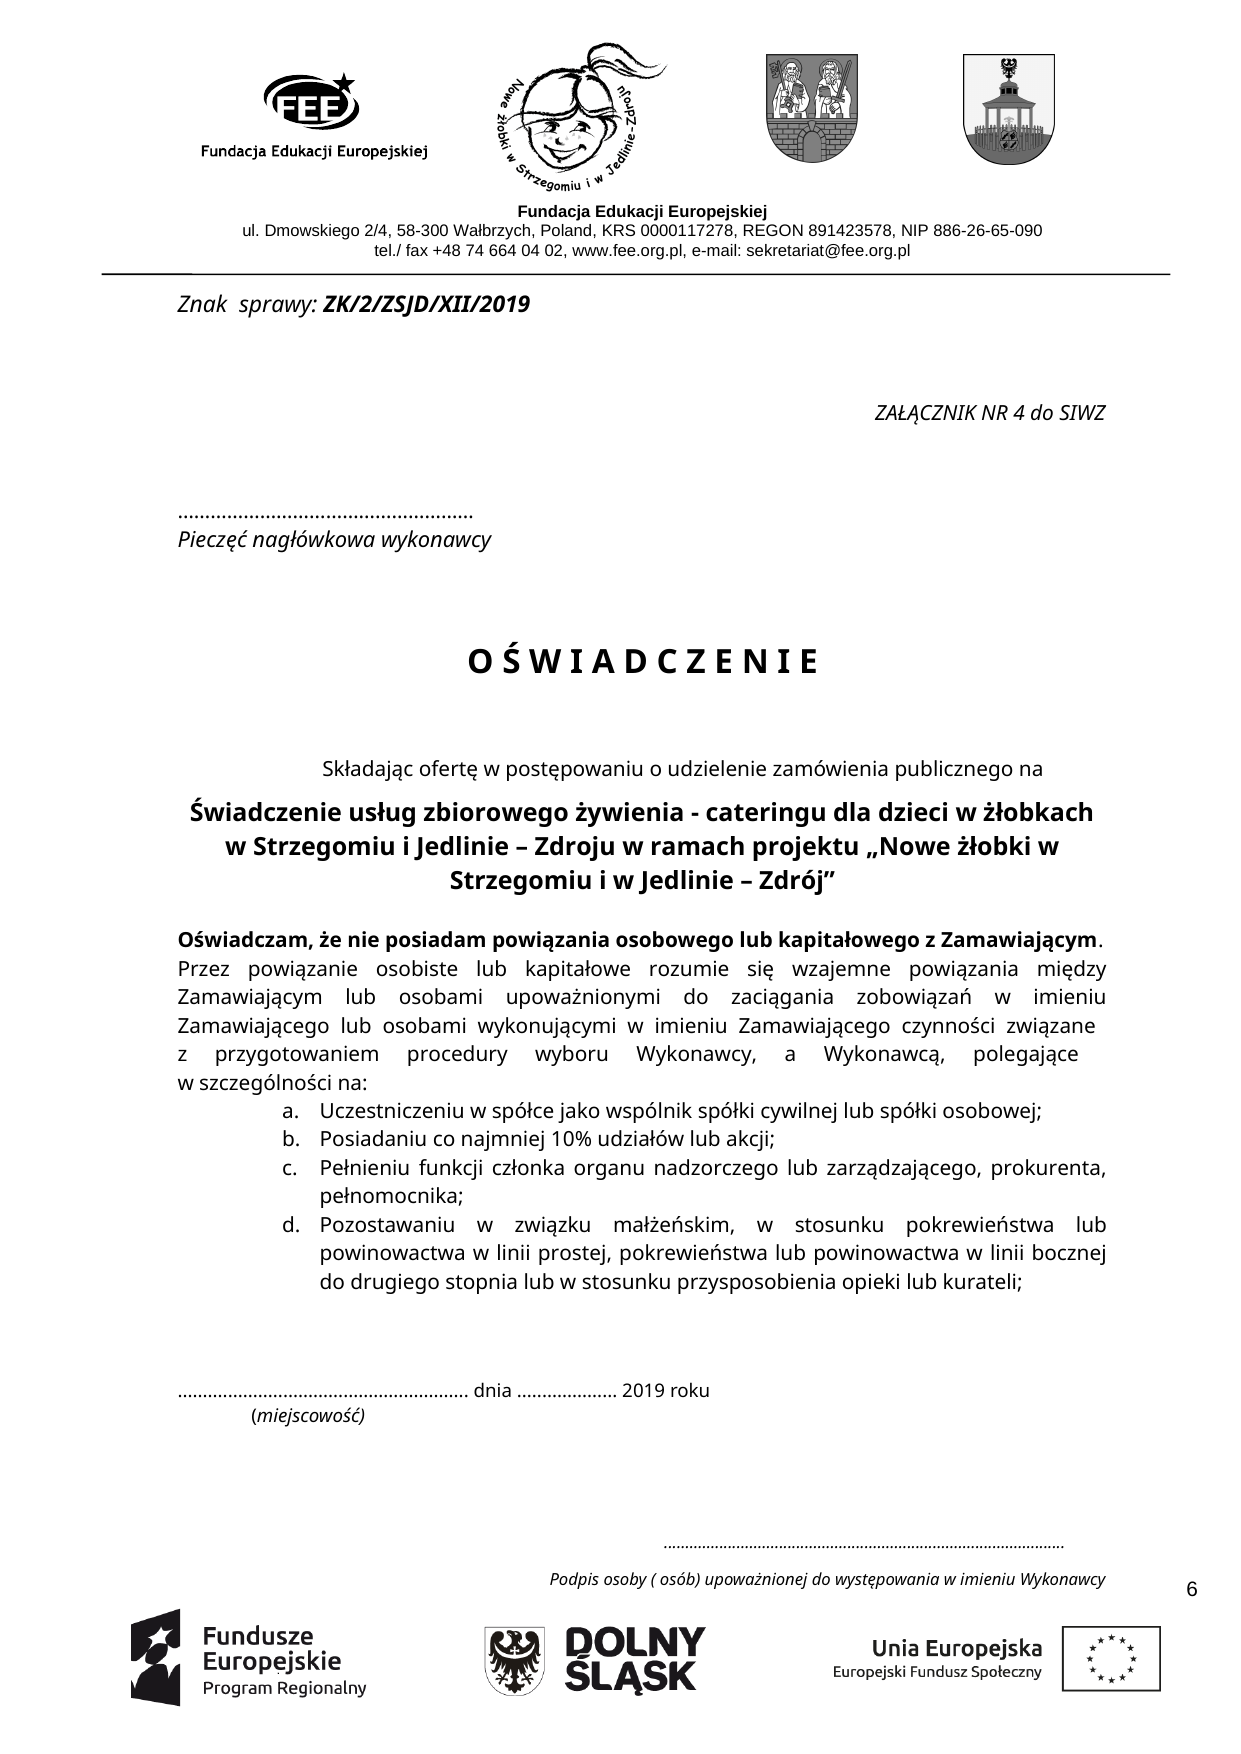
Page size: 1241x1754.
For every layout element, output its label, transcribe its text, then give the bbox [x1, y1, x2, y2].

text Podpis osoby ( osób) upoważnionej do występowania w imieniu Wykonawcy [177, 1568, 1107, 1591]
list Pozostawaniu w związku małżeńskim, w stosunku pokrewieństwa lub powinowactwa w linii prostej, pokrewieństwa lub powinowactwa w linii bocznej do drugiego stopnia lub w stosunku przysposobienia opieki lub kurateli; [282, 1210, 1107, 1295]
text Przez powiązanie osobiste lub kapitałowe rozumie się wzajemne powiązania między Zamawiającym lub osobami upoważnionymi do zaciągania zobowiązań w imieniu Zamawiającego lub osobami wykonującymi w imieniu Zamawiającego czynności związane z przygotowaniem procedury wyboru Wykonawcy, a Wykonawcą, polegające w szczególności na: [177, 954, 1107, 1096]
picture [963, 54, 1055, 165]
text Znak sprawy: ZK/2/ZSJD/XII/2019 [177, 288, 1107, 319]
text Pieczęć nagłówkowa wykonawcy [177, 524, 1107, 554]
text Świadczenie usług zbiorowego żywienia - cateringu dla dzieci w żłobkach w Strzegomiu i Jedlinie – Zdroju w ramach projektu „Nowe żłobki w Strzegomiu i w Jedlinie – Zdrój” [177, 795, 1107, 897]
text ZAŁĄCZNIK NR 4 do SIWZ [177, 398, 1107, 426]
text (miejscowość) [177, 1403, 1107, 1428]
text .......................................................... dnia .................... 2019 roku [177, 1377, 1107, 1403]
text .............................................................................................. [545, 1521, 1107, 1555]
text O Ś W I A D C Z E N I E [177, 638, 1107, 683]
list Uczestniczeniu w spółce jako wspólnik spółki cywilnej lub spółki osobowej; [282, 1096, 1107, 1124]
list Pełnieniu funkcji członka organu nadzorczego lub zarządzającego, prokurenta, pełnomocnika; [282, 1153, 1107, 1210]
text Składając ofertę w postępowaniu o udzielenie zamówienia publicznego na [177, 754, 1107, 782]
picture [110, 1604, 1186, 1712]
picture [766, 54, 858, 163]
list Posiadaniu co najmniej 10% udziałów lub akcji; [282, 1124, 1107, 1153]
text Oświadczam, że nie posiadam powiązania osobowego lub kapitałowego z Zamawiającym. [177, 926, 1107, 954]
text ……………………………………………… [177, 496, 1107, 524]
picture [481, 29, 684, 202]
